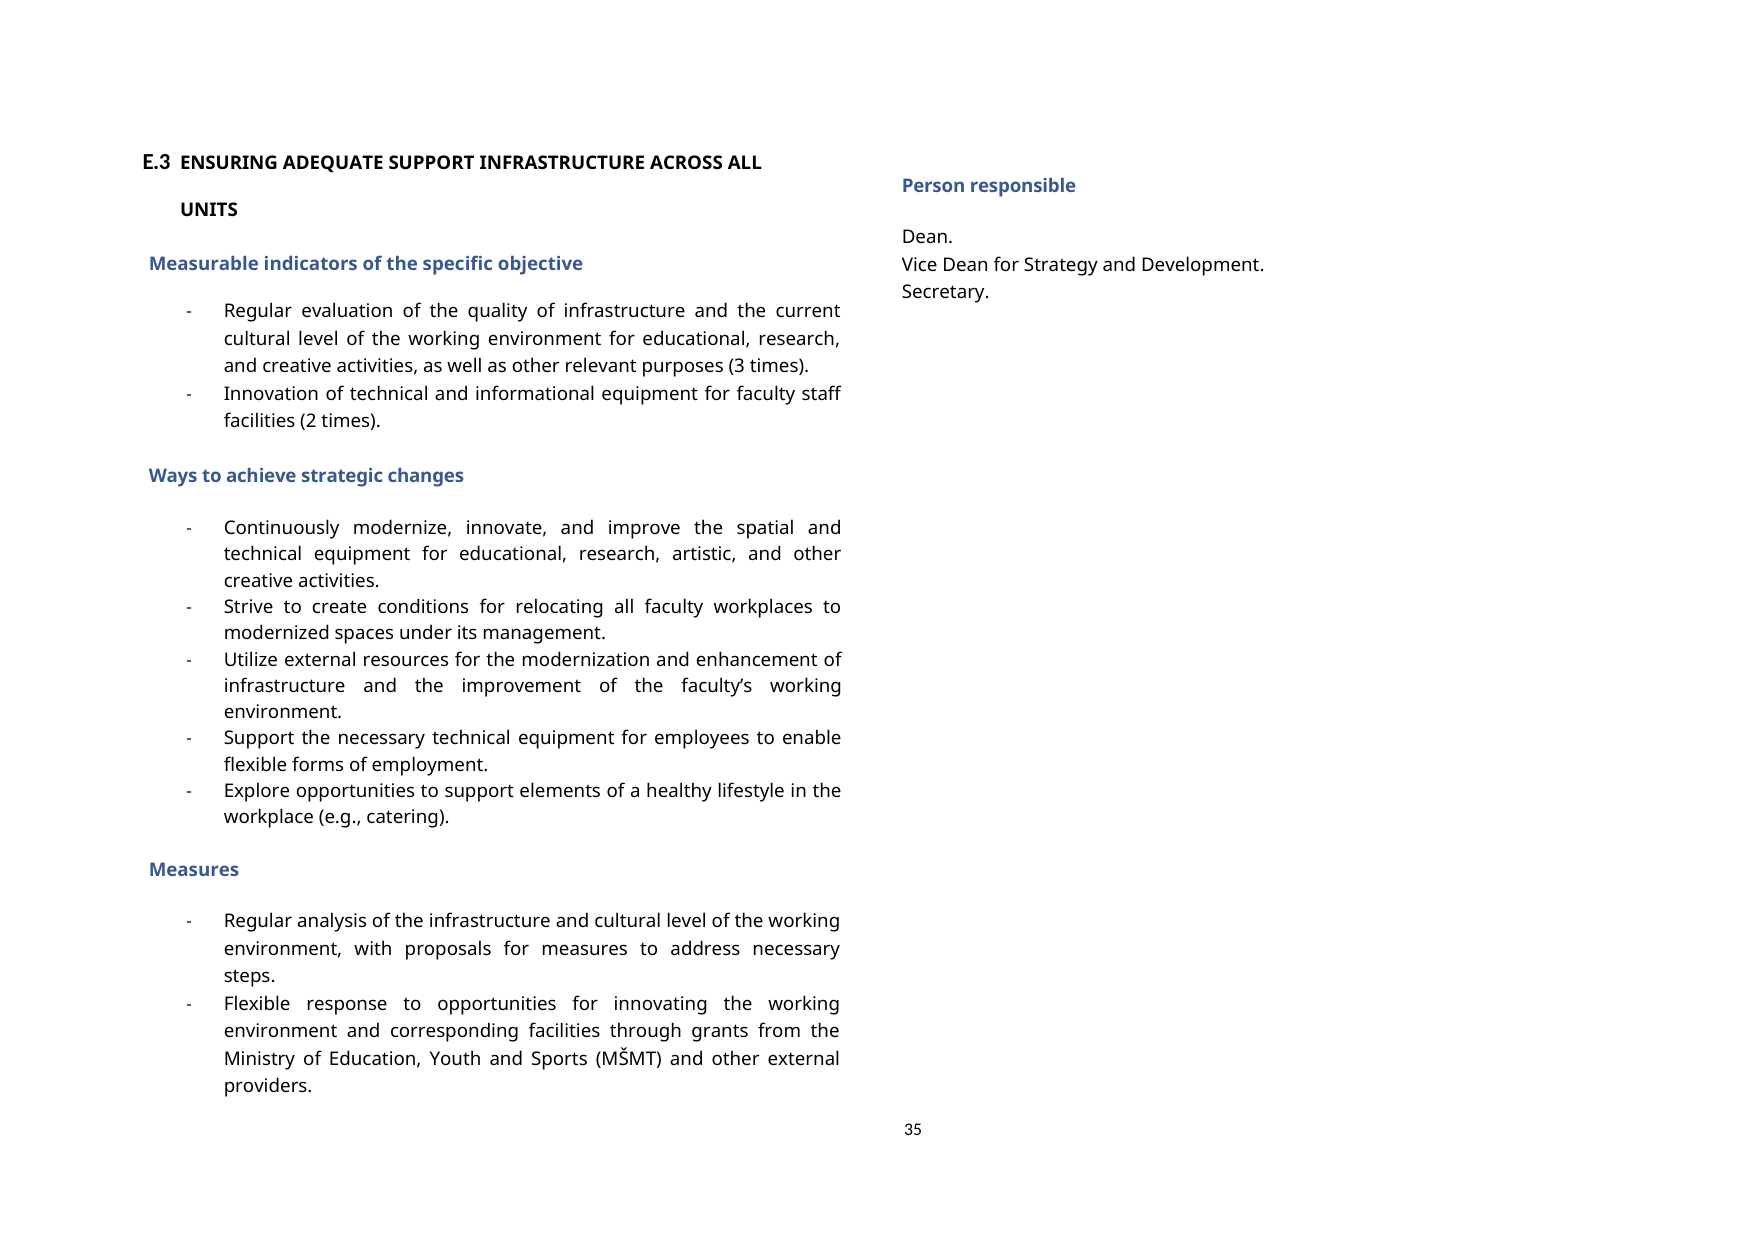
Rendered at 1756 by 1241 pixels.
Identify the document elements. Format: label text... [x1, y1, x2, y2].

text Secretary. [902, 279, 1231, 303]
text Dean. [902, 224, 1620, 249]
list Continuously modernize, innovate, and improve the spatial and technical equipment for educational, research, artistic, and other creative activities. [186, 514, 842, 592]
list Strive to create conditions for relocating all faculty workplaces to modernized spaces under its management. [186, 593, 842, 645]
list Flexible response to opportunities for innovating the working environment and corresponding facilities through grants from the Ministry of Education, Youth and Sports (MŠMT) and other external providers. [186, 990, 841, 1098]
subtitle Ways to achieve strategic changes [148, 463, 846, 488]
subtitle ENSURING ADEQUATE SUPPORT INFRASTRUCTURE ACROSS ALL UNITS [142, 147, 785, 222]
list Regular analysis of the infrastructure and cultural level of the working environment, with proposals for measures to address necessary steps. [186, 907, 841, 988]
text Person responsible [902, 172, 1614, 198]
list Innovation of technical and informational equipment for faculty staff facilities (2 times). [186, 380, 841, 433]
list Utilize external resources for the modernization and enhancement of infrastructure and the improvement of the faculty’s working environment. [186, 646, 842, 724]
subtitle Measures [148, 856, 846, 882]
list Regular evaluation of the quality of infrastructure and the current cultural level of the working environment for educational, research, and creative activities, as well as other relevant purposes (3 times). [186, 298, 841, 378]
subtitle Measurable indicators of the specific objective [148, 251, 785, 276]
list Explore opportunities to support elements of a healthy lifestyle in the workplace (e.g., catering). [186, 777, 842, 829]
list Support the necessary technical equipment for employees to enable flexible forms of employment. [186, 725, 842, 776]
text Vice Dean for Strategy and Development. [902, 252, 1625, 276]
